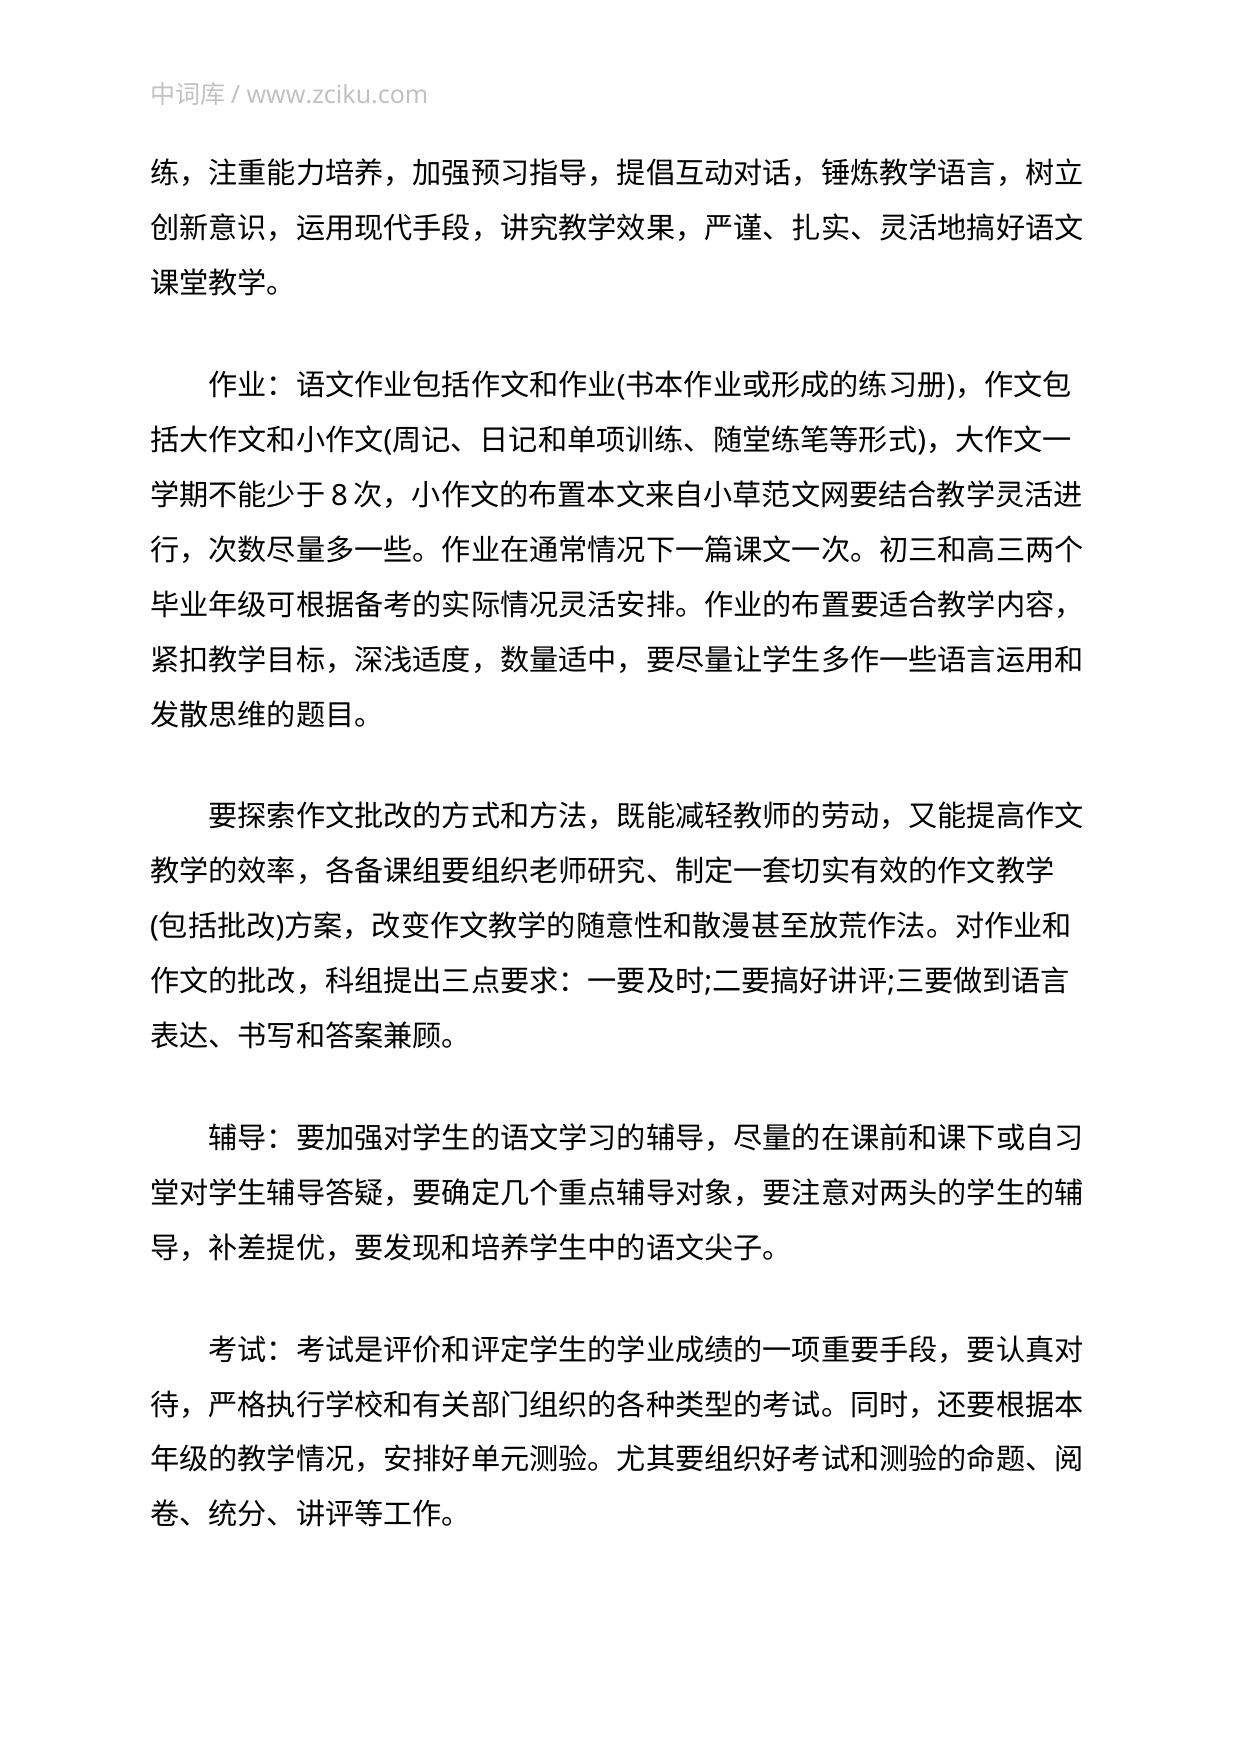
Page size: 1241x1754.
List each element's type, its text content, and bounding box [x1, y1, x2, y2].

text 考试：考试是评价和评定学生的学业成绩的一项重要手段，要认真对待，严格执行学校和有关部门组织的各种类型的考试。同时，还要根据本年级的教学情况，安排好单元测验。尤其要组织好考试和测验的命题、阅卷、统分、讲评等工作。 [150, 1326, 1090, 1533]
text 要探索作文批改的方式和方法，既能减轻教师的劳动，又能提高作文教学的效率，各备课组要组织老师研究、制定一套切实有效的作文教学(包括批改)方案，改变作文教学的随意性和散漫甚至放荒作法。对作业和作文的批改，科组提出三点要求：一要及时;二要搞好讲评;三要做到语言表达、书写和答案兼顾。 [150, 793, 1090, 1055]
text 辅导：要加强对学生的语文学习的辅导，尽量的在课前和课下或自习堂对学生辅导答疑，要确定几个重点辅导对象，要注意对两头的学生的辅导，补差提优，要发现和培养学生中的语文尖子。 [150, 1114, 1090, 1267]
text 作业：语文作业包括作文和作业(书本作业或形成的练习册)，作文包括大作文和小作文(周记、日记和单项训练、随堂练笔等形式)，大作文一学期不能少于8次，小作文的布置本文来自小草范文网要结合教学灵活进行，次数尽量多一些。作业在通常情况下一篇课文一次。初三和高三两个毕业年级可根据备考的实际情况灵活安排。作业的布置要适合教学内容，紧扣教学目标，深浅适度，数量适中，要尽量让学生多作一些语言运用和发散思维的题目。 [150, 362, 1090, 733]
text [150, 150, 1090, 302]
